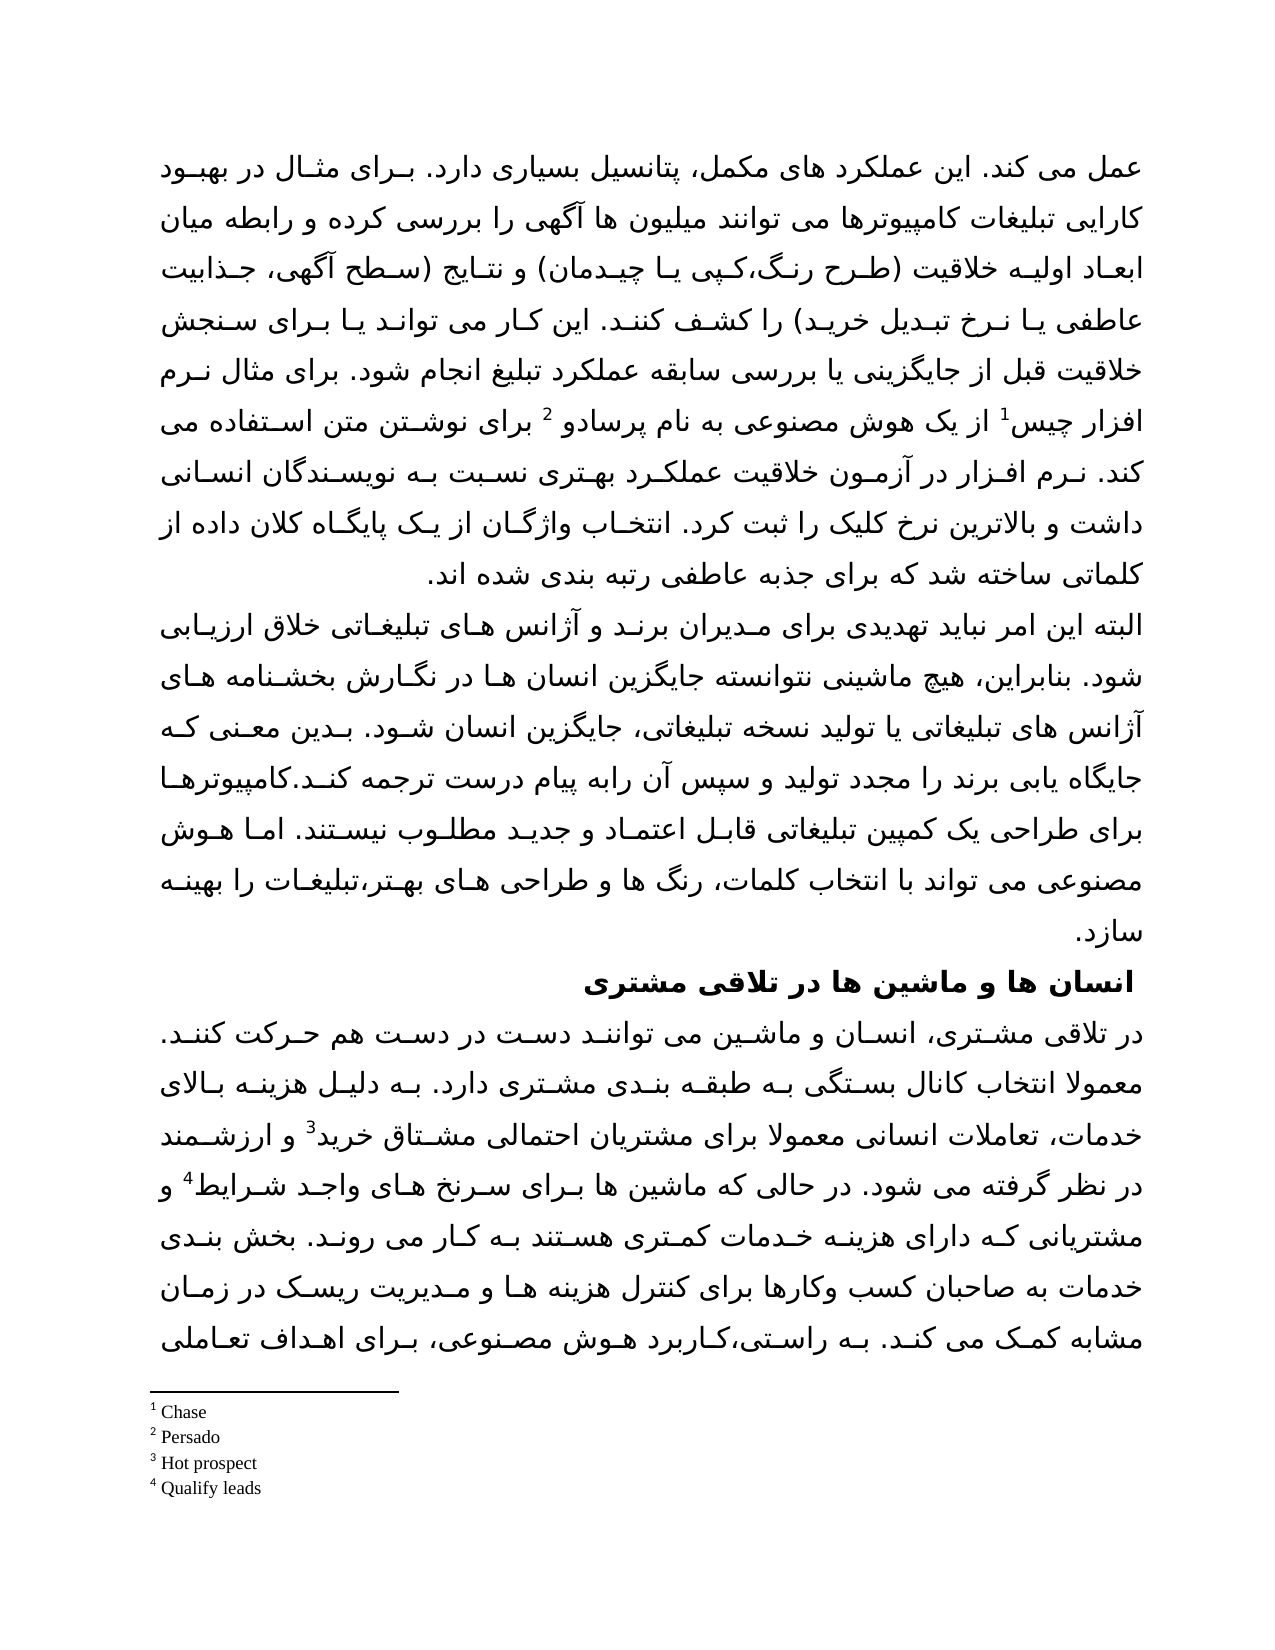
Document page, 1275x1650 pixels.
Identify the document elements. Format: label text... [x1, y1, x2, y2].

text البته این امر نباید تهدیدی برای مدیران برند و آژانس های تبلیغاتی خلاق ارزیابی شود. بنابراین، هیچ ماشینی نتوانسته جایگزین انسان ها در نگارش بخشنامه های آژانس های تبلیغاتی یا تولید نسخه تبلیغاتی، جایگزین انسان شود. بدین معنی که جایگاه یابی برند را مجدد تولید و سپس آن رابه پیام درست ترجمه کند.کامپیوترها برای طراحی یک کمپین تبلیغاتی قابل اعتماد و جدید مطلوب نیستند. اما هوش مصنوعی می تواند با انتخاب کلمات، رنگ ها و طراحی های بهتر،تبلیغات را بهینه سازد. [159, 608, 1144, 948]
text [159, 1016, 1144, 1356]
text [159, 150, 1144, 591]
text انسان ها و ماشین ها در تلاقی مشتری [150, 965, 1134, 999]
